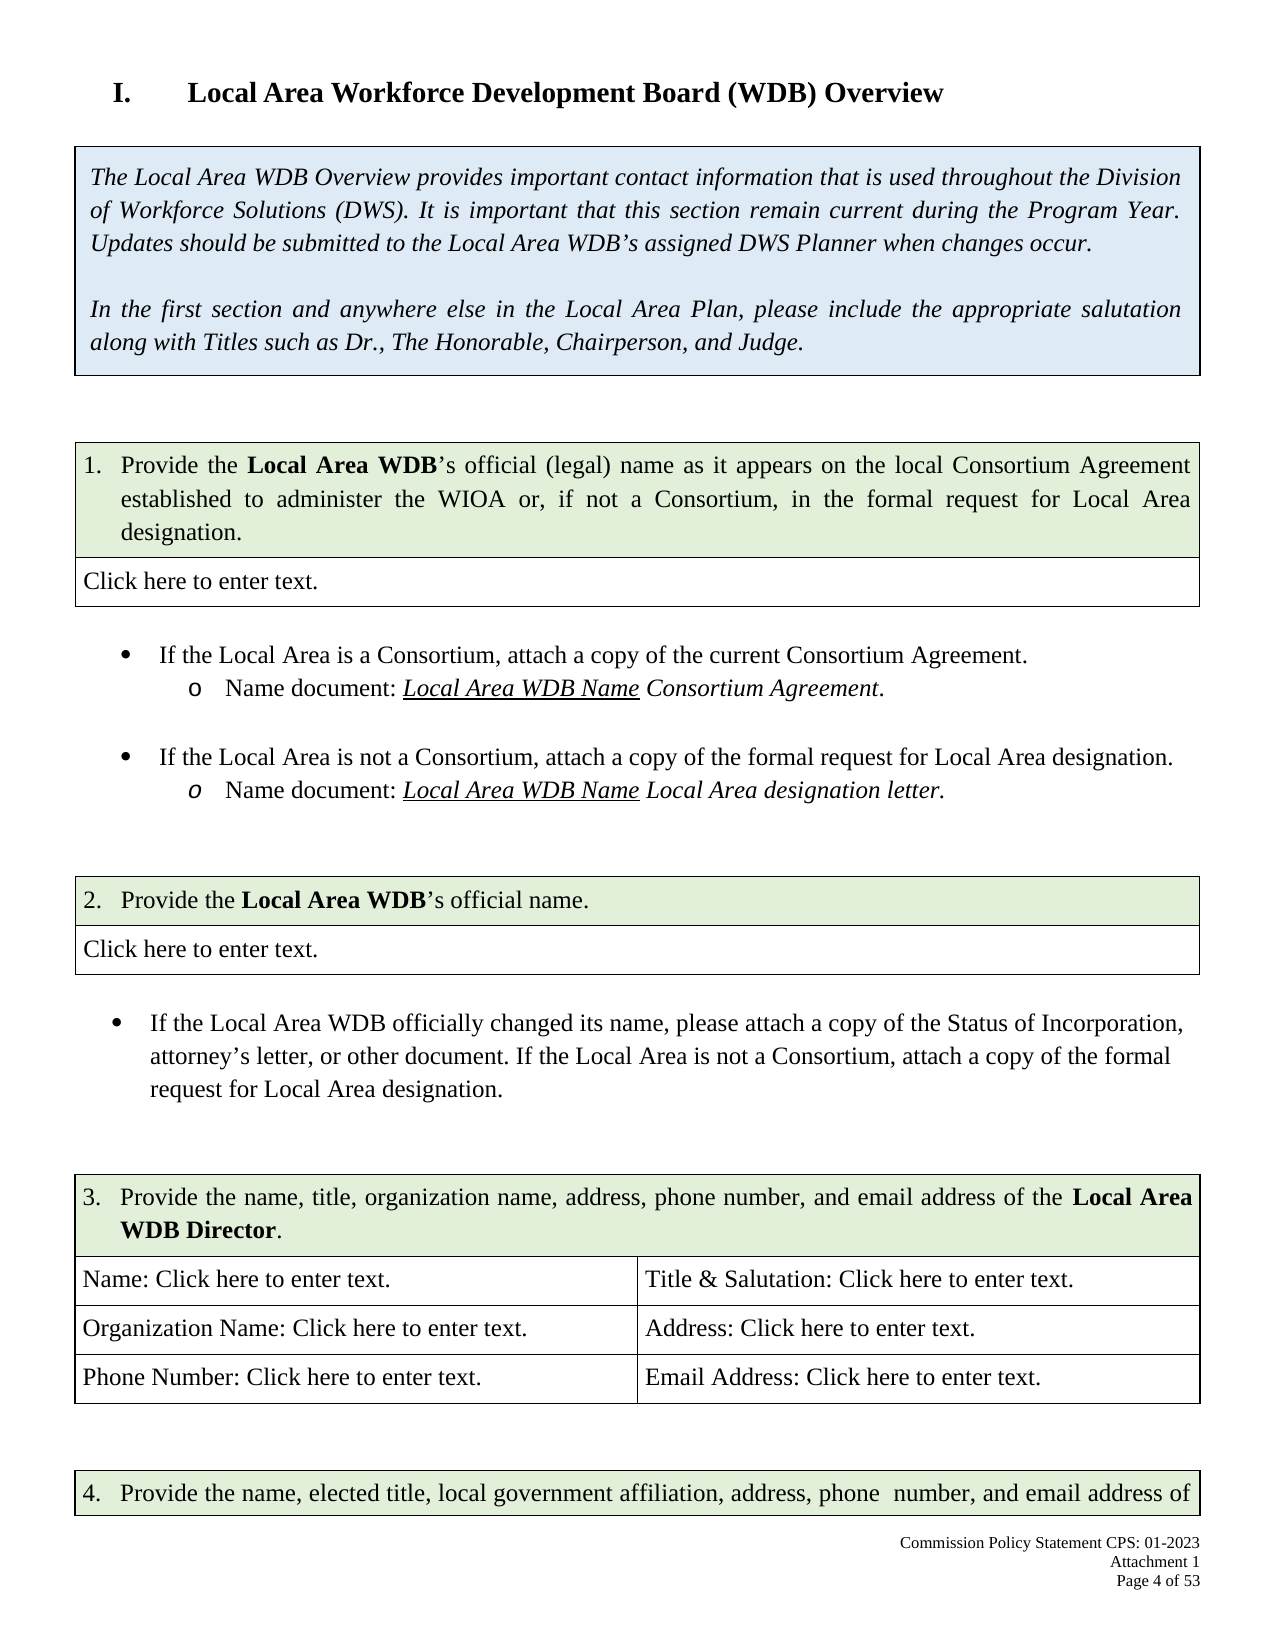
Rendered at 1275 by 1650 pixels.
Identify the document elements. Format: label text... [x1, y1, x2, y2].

table_cell [76, 926, 1199, 974]
table_cell [76, 558, 1199, 606]
list If the Local Area is not a Consortium, attach a copy of the formal request for Local Area designation. [121, 742, 1200, 771]
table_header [76, 1471, 1199, 1515]
list If the Local Area WDB officially changed its name, please attach a copy of the Status of Incorporation, attorney’s letter, or other document. If the Local Area is not a Consortium, attach a copy of the formal request for Local Area designation. [112, 1008, 1200, 1169]
table_cell Title & Salutation: [638, 1257, 1199, 1305]
list Name document: Local Area WDB Name Consortium Agreement. [187, 673, 1200, 704]
table_header The Local Area WDB Overview provides important contact information that is used throughout the Division of Workforce Solutions (DWS). It is important that this section remain current during the Program Year. Updates should be submitted to the Local Area WDB’s assigned DWS Planner when changes occur. In the first section and anywhere else in the Local Area Plan, please include the appropriate salutation along with Titles such as Dr., The Honorable, Chairperson, and Judge. [76, 147, 1199, 375]
table_header Provide the name, title, organization name, address, phone number, and email address of the Local Area WDB Director. [76, 1175, 1199, 1256]
table_cell Phone Number: [76, 1355, 637, 1403]
table_header Provide the Local Area WDB’s official name. [76, 877, 1199, 925]
list Name document: Local Area WDB Name Local Area designation letter. [187, 775, 1200, 806]
table_cell Address: [638, 1306, 1199, 1354]
table_cell Email Address: [638, 1355, 1199, 1403]
table_cell Organization Name: [76, 1306, 637, 1354]
table_cell Name: [76, 1257, 637, 1305]
list If the Local Area is a Consortium, attach a copy of the current Consortium Agreement. [121, 640, 1200, 669]
list Local Area Workforce Development Board (WDB) Overview [112, 75, 1200, 142]
table_header Provide the Local Area WDB’s official (legal) name as it appears on the local Consortium Agreement established to administer the WIOA or, if not a Consortium, in the formal request for Local Area designation. [76, 443, 1199, 557]
